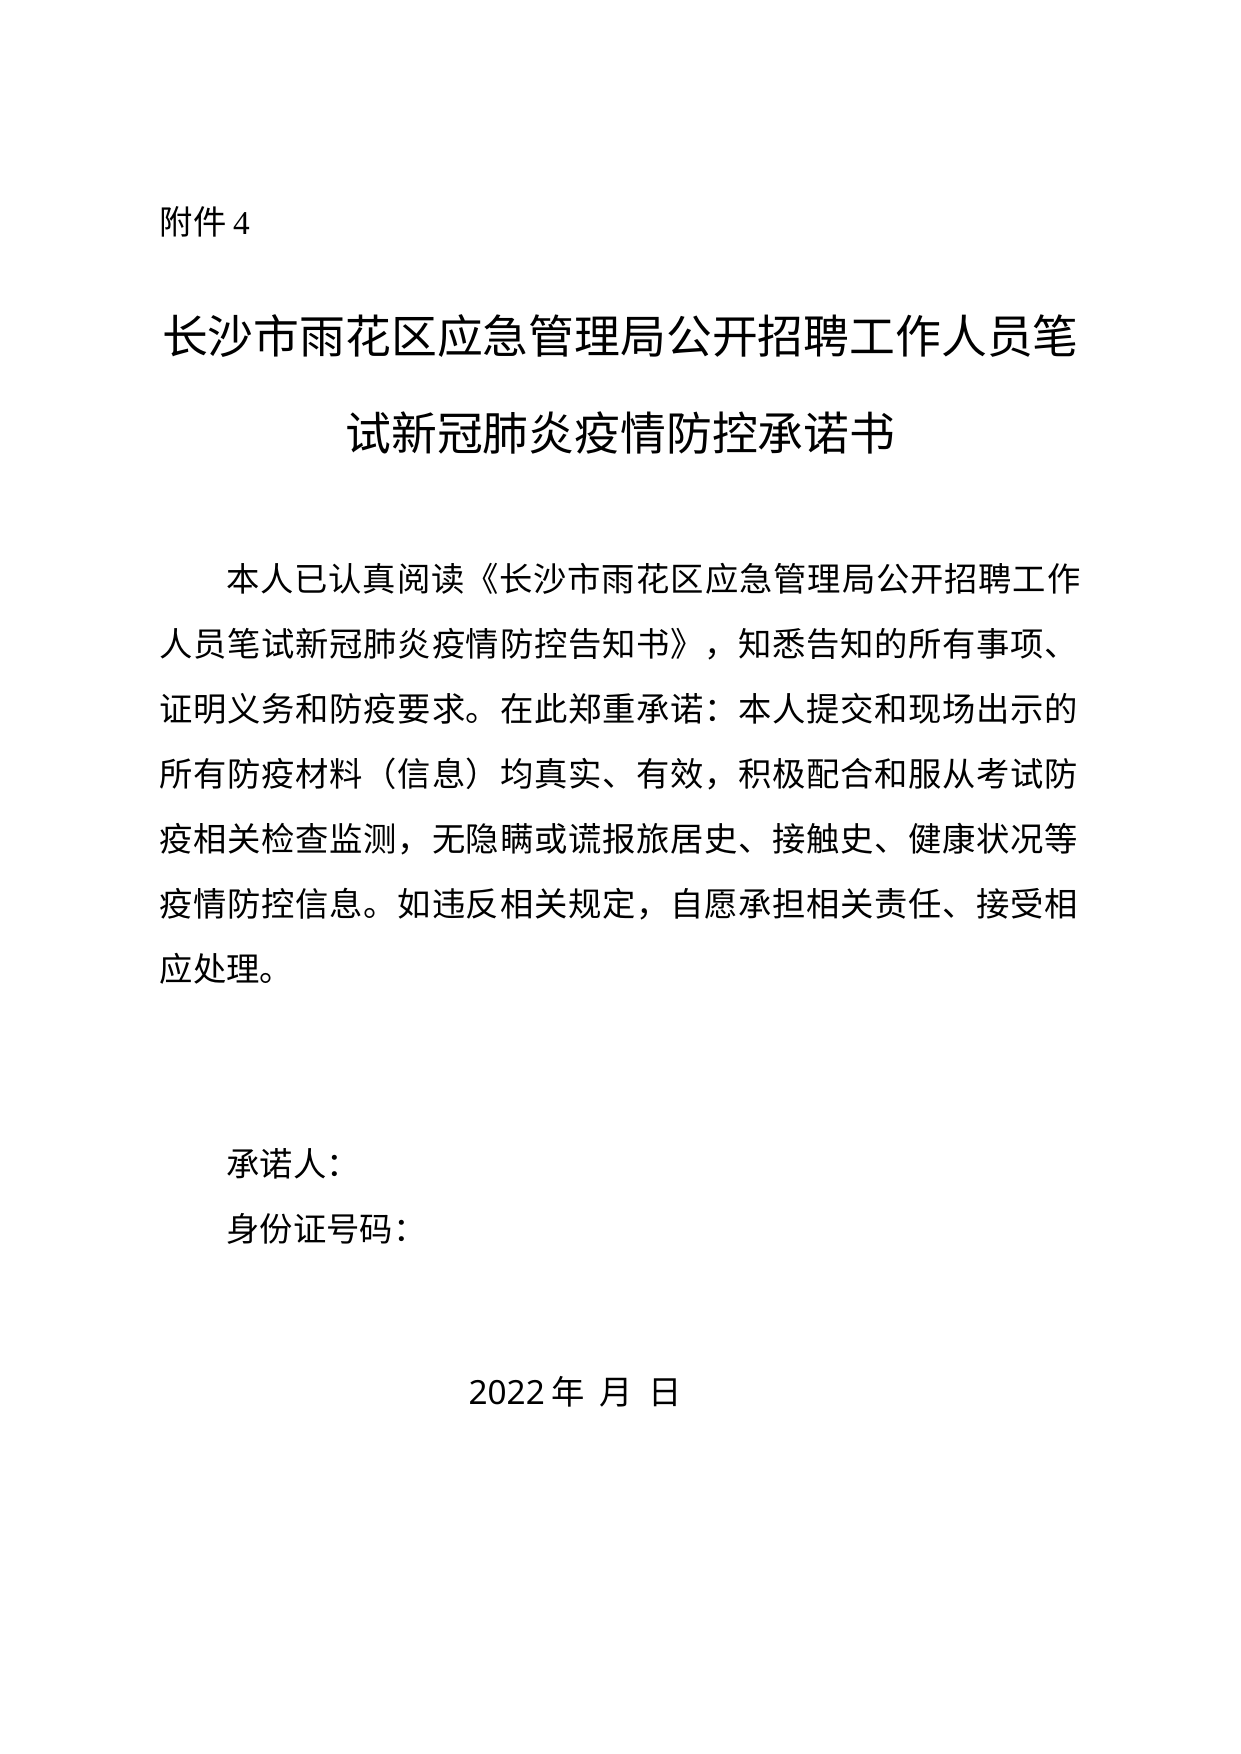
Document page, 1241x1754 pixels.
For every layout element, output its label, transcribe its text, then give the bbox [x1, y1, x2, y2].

text 承诺人： [159, 1130, 1081, 1195]
text 2022年 月 日 [159, 1357, 1081, 1422]
text 身份证号码： [159, 1195, 1081, 1260]
text 本人已认真阅读《长沙市雨花区应急管理局公开招聘工作人员笔试新冠肺炎疫情防控告知书》，知悉告知的所有事项、证明义务和防疫要求。在此郑重承诺：本人提交和现场出示的所有防疫材料（信息）均真实、有效，积极配合和服从考试防疫相关检查监测，无隐瞒或谎报旅居史、接触史、健康状况等疫情防控信息。如违反相关规定，自愿承担相关责任、接受相应处理。 [159, 545, 1081, 1000]
text 长沙市雨花区应急管理局公开招聘工作人员笔试新冠肺炎疫情防控承诺书 [159, 285, 1081, 480]
text 附件4 [159, 187, 1081, 252]
